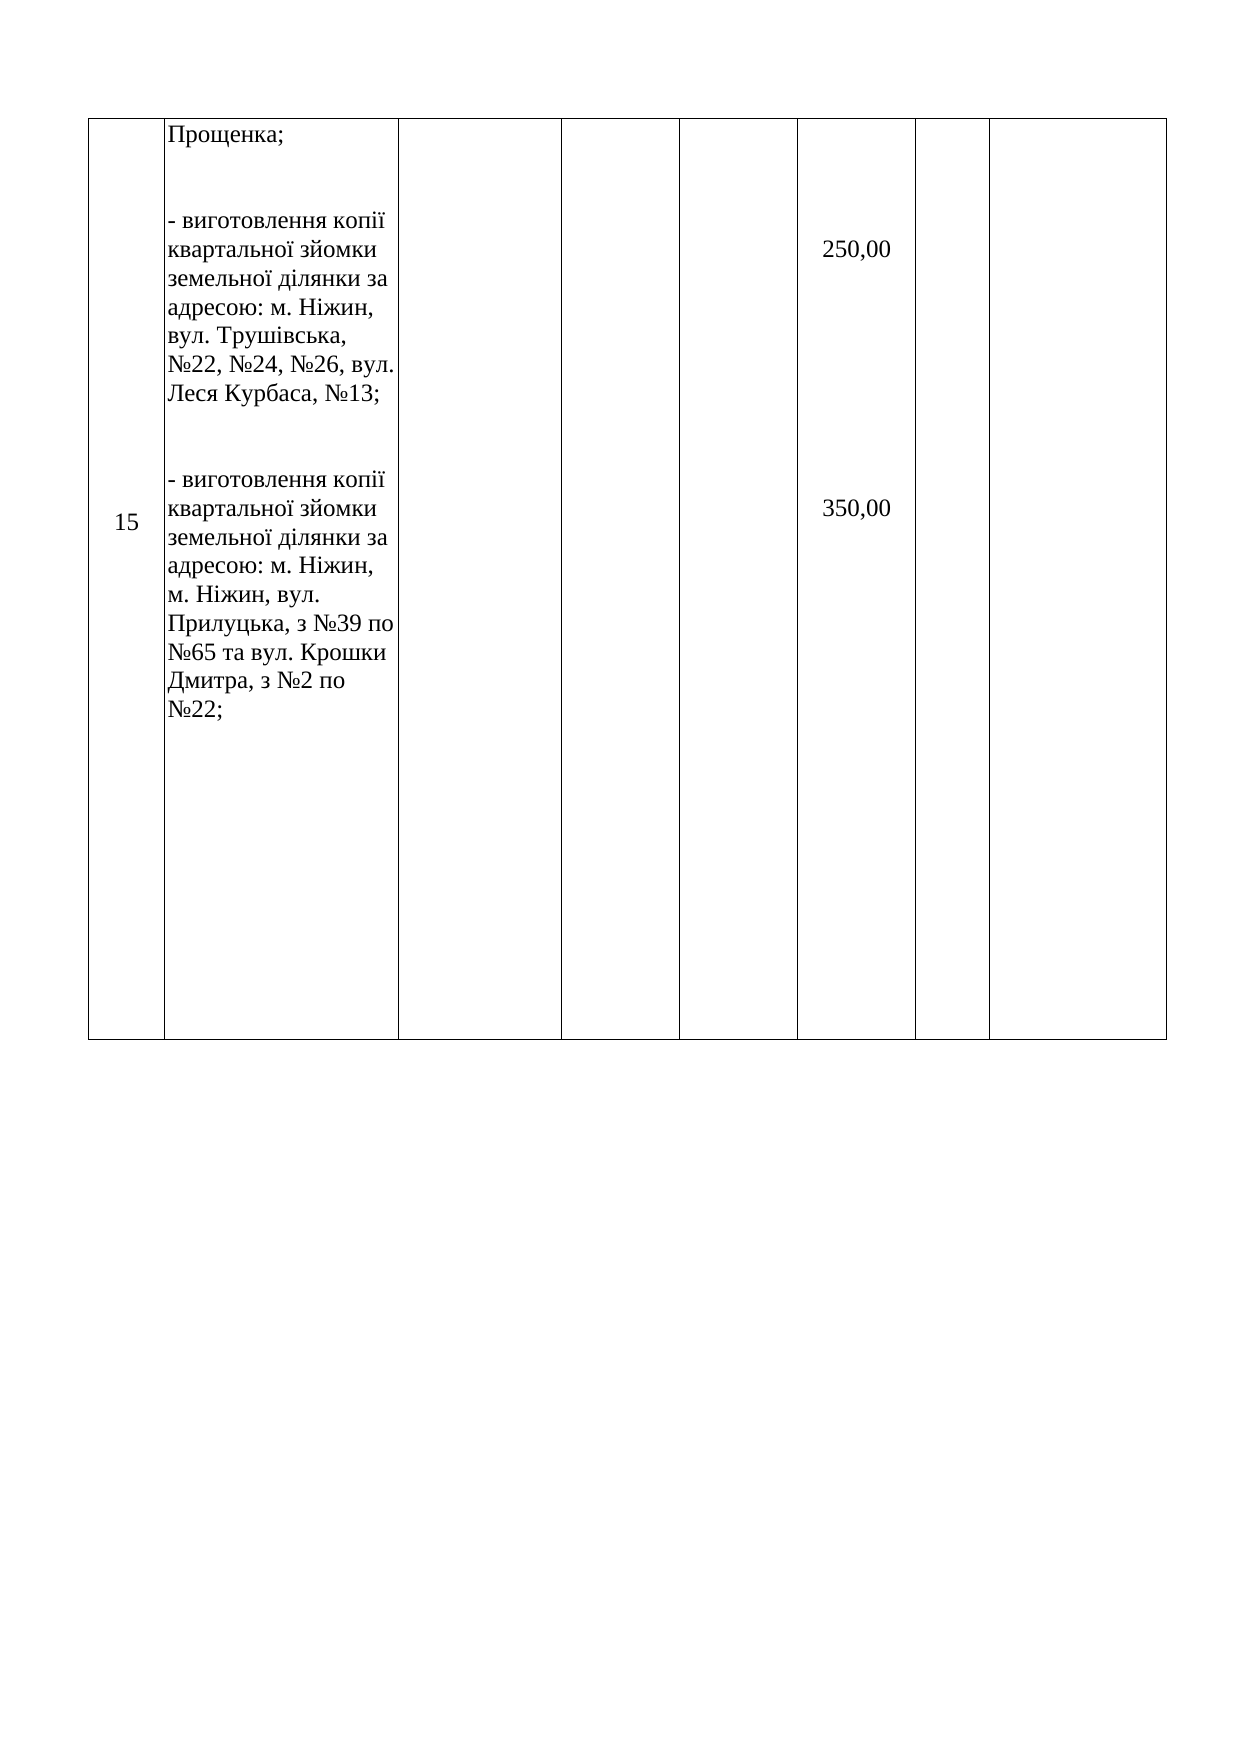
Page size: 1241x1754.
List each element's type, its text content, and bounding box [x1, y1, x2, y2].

table_cell [680, 119, 797, 1039]
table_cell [165, 119, 398, 1039]
table_cell 11 12 13 14 15 [89, 119, 164, 1039]
table_cell [916, 119, 989, 1039]
table_cell [399, 119, 561, 1039]
table_cell [990, 119, 1166, 1039]
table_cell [798, 119, 915, 1039]
table_cell [562, 119, 679, 1039]
